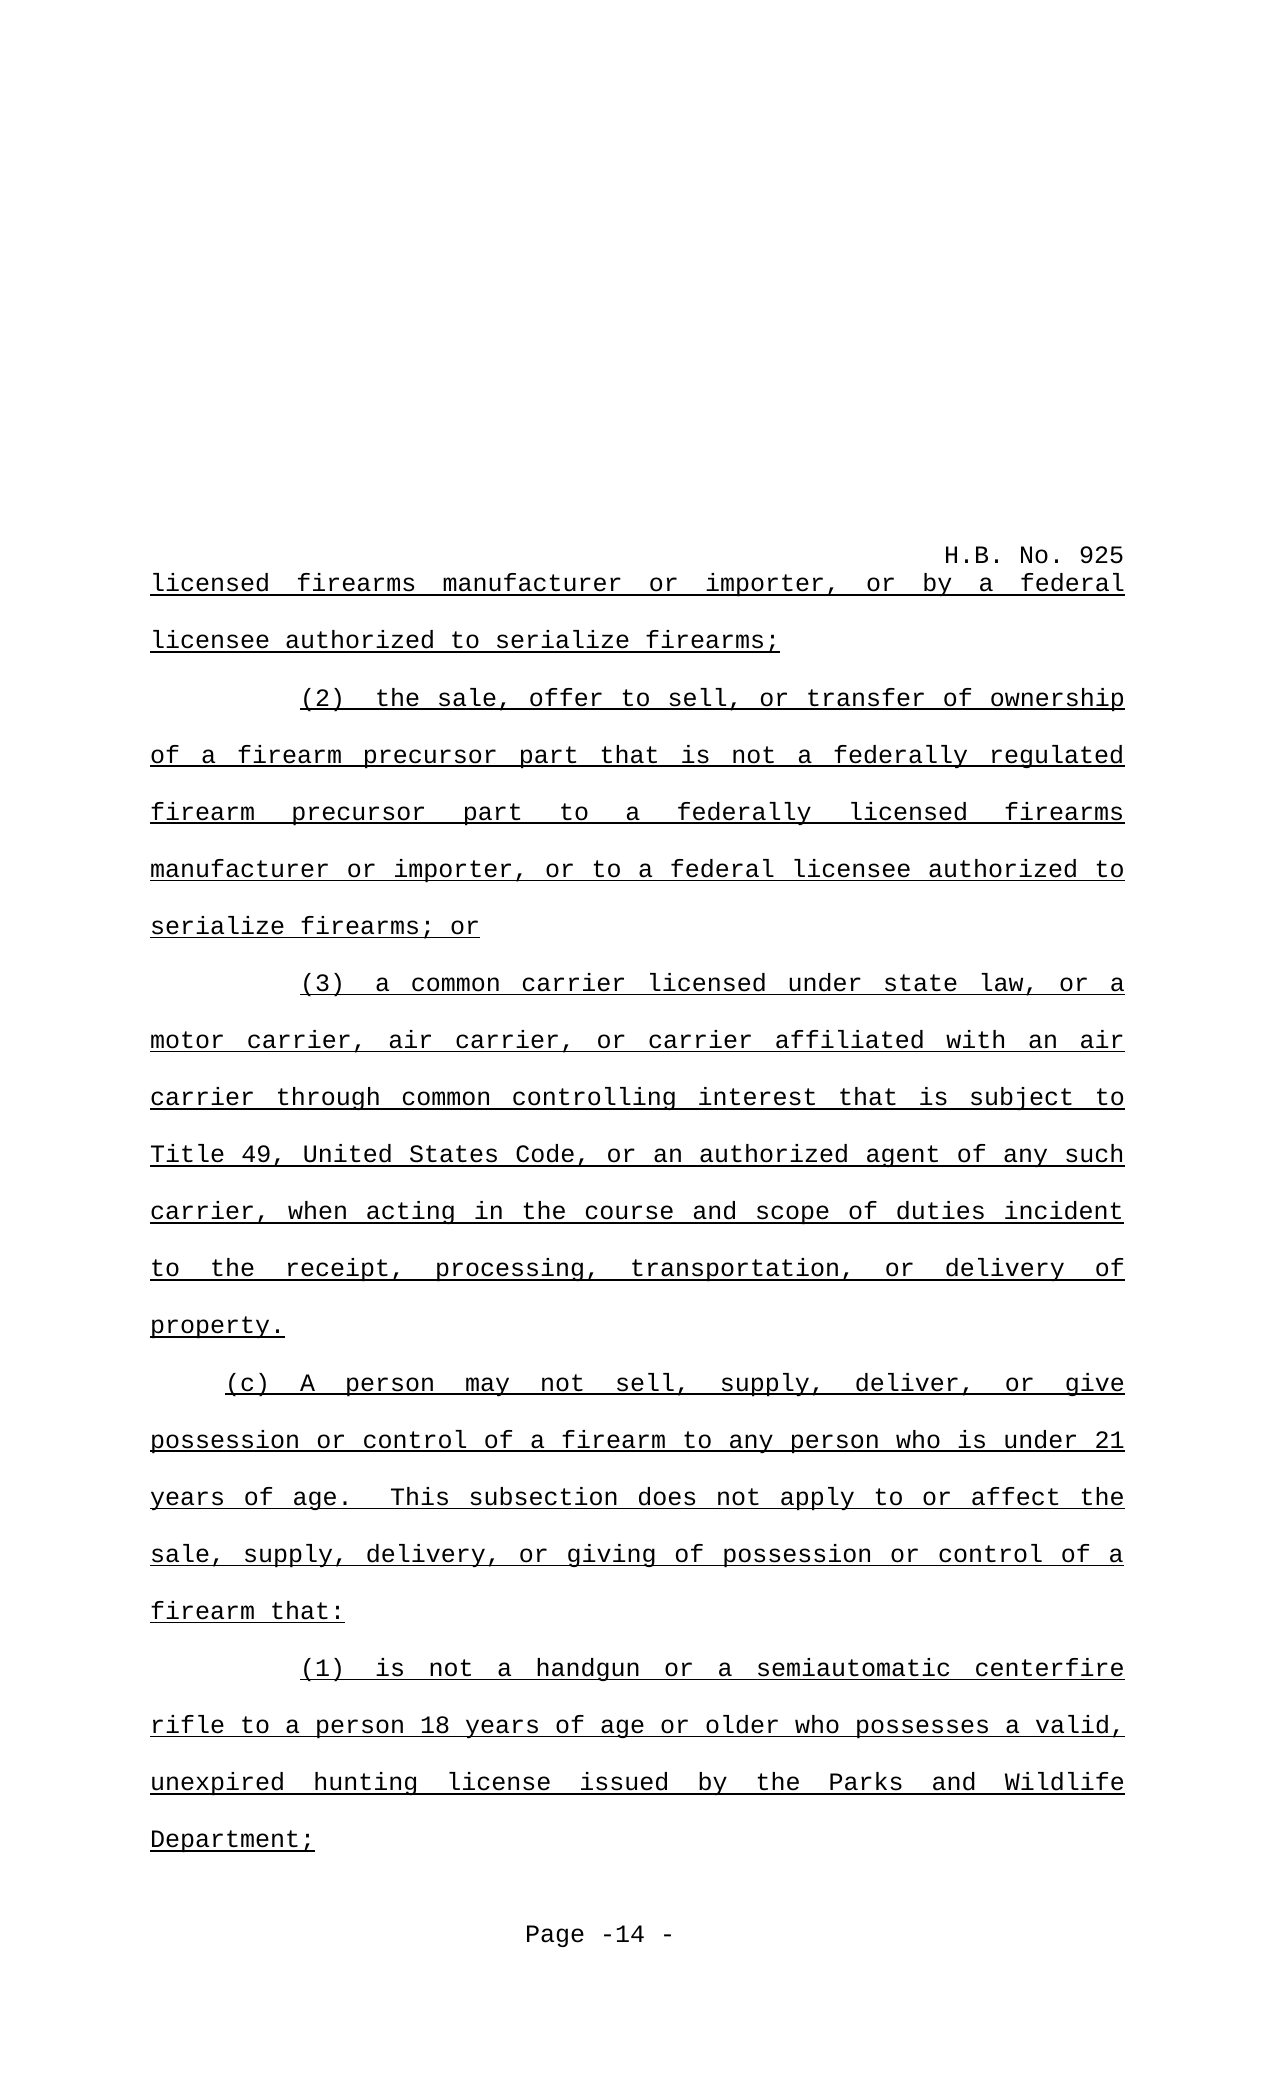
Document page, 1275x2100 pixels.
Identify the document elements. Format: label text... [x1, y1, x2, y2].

text (1) is not a handgun or a semiautomatic centerfire rifle to a person 18 years of age or older who possesses a valid, unexpired hunting license issued by the Parks and Wildlife Department; [150, 1795, 1125, 1855]
text (c) A person may not sell, supply, deliver, or give possession or control of a firearm to any person who is under 21 years of age. This subsection does not apply to or affect the sale, supply, delivery, or giving of possession or control of a firearm that: [150, 1370, 1125, 1450]
text (2) the sale, offer to sell, or transfer of ownership of a firearm precursor part that is not a federally regulated firearm precursor part to a federally licensed firearms manufacturer or importer, or to a federal licensee authorized to serialize firearms; or [150, 881, 1125, 942]
text (3) a common carrier licensed under state law, or a motor carrier, air carrier, or carrier affiliated with an air carrier through common controlling interest that is subject to Title 49, United States Code, or an authorized agent of any such carrier, when acting in the course and scope of duties incident to the receipt, processing, transportation, or delivery of property. [150, 1110, 1125, 1165]
text (2) the sale, offer to sell, or transfer of ownership of a firearm precursor part that is not a federally regulated firearm precursor part to a federally licensed firearms manufacturer or importer, or to a federal licensee authorized to serialize firearms; or [150, 824, 1125, 880]
text (3) a common carrier licensed under state law, or a motor carrier, air carrier, or carrier affiliated with an air carrier through common controlling interest that is subject to Title 49, United States Code, or an authorized agent of any such carrier, when acting in the course and scope of duties incident to the receipt, processing, transportation, or delivery of property. [150, 970, 1125, 1051]
text (c) A person may not sell, supply, deliver, or give possession or control of a firearm to any person who is under 21 years of age. This subsection does not apply to or affect the sale, supply, delivery, or giving of possession or control of a firearm that: [150, 1452, 1125, 1508]
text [150, 571, 1125, 594]
text (3) a common carrier licensed under state law, or a motor carrier, air carrier, or carrier affiliated with an air carrier through common controlling interest that is subject to Title 49, United States Code, or an authorized agent of any such carrier, when acting in the course and scope of duties incident to the receipt, processing, transportation, or delivery of property. [150, 1167, 1125, 1279]
text (2) the sale, offer to sell, or transfer of ownership of a firearm precursor part that is not a federally regulated firearm precursor part to a federally licensed firearms manufacturer or importer, or to a federal licensee authorized to serialize firearms; or [150, 767, 1125, 822]
text (3) a common carrier licensed under state law, or a motor carrier, air carrier, or carrier affiliated with an air carrier through common controlling interest that is subject to Title 49, United States Code, or an authorized agent of any such carrier, when acting in the course and scope of duties incident to the receipt, processing, transportation, or delivery of property. [150, 1052, 1125, 1108]
text (c) A person may not sell, supply, deliver, or give possession or control of a firearm to any person who is under 21 years of age. This subsection does not apply to or affect the sale, supply, delivery, or giving of possession or control of a firearm that: [150, 1509, 1125, 1627]
text (2) the sale, offer to sell, or transfer of ownership of a firearm precursor part that is not a federally regulated firearm precursor part to a federally licensed firearms manufacturer or importer, or to a federal licensee authorized to serialize firearms; or [150, 685, 1125, 765]
text (3) a common carrier licensed under state law, or a motor carrier, air carrier, or carrier affiliated with an air carrier through common controlling interest that is subject to Title 49, United States Code, or an authorized agent of any such carrier, when acting in the course and scope of duties incident to the receipt, processing, transportation, or delivery of property. [150, 1281, 1125, 1341]
text (1) is not a handgun or a semiautomatic centerfire rifle to a person 18 years of age or older who possesses a valid, unexpired hunting license issued by the Parks and Wildlife Department; [150, 1737, 1125, 1793]
text (1) is not a handgun or a semiautomatic centerfire rifle to a person 18 years of age or older who possesses a valid, unexpired hunting license issued by the Parks and Wildlife Department; [150, 1655, 1125, 1736]
